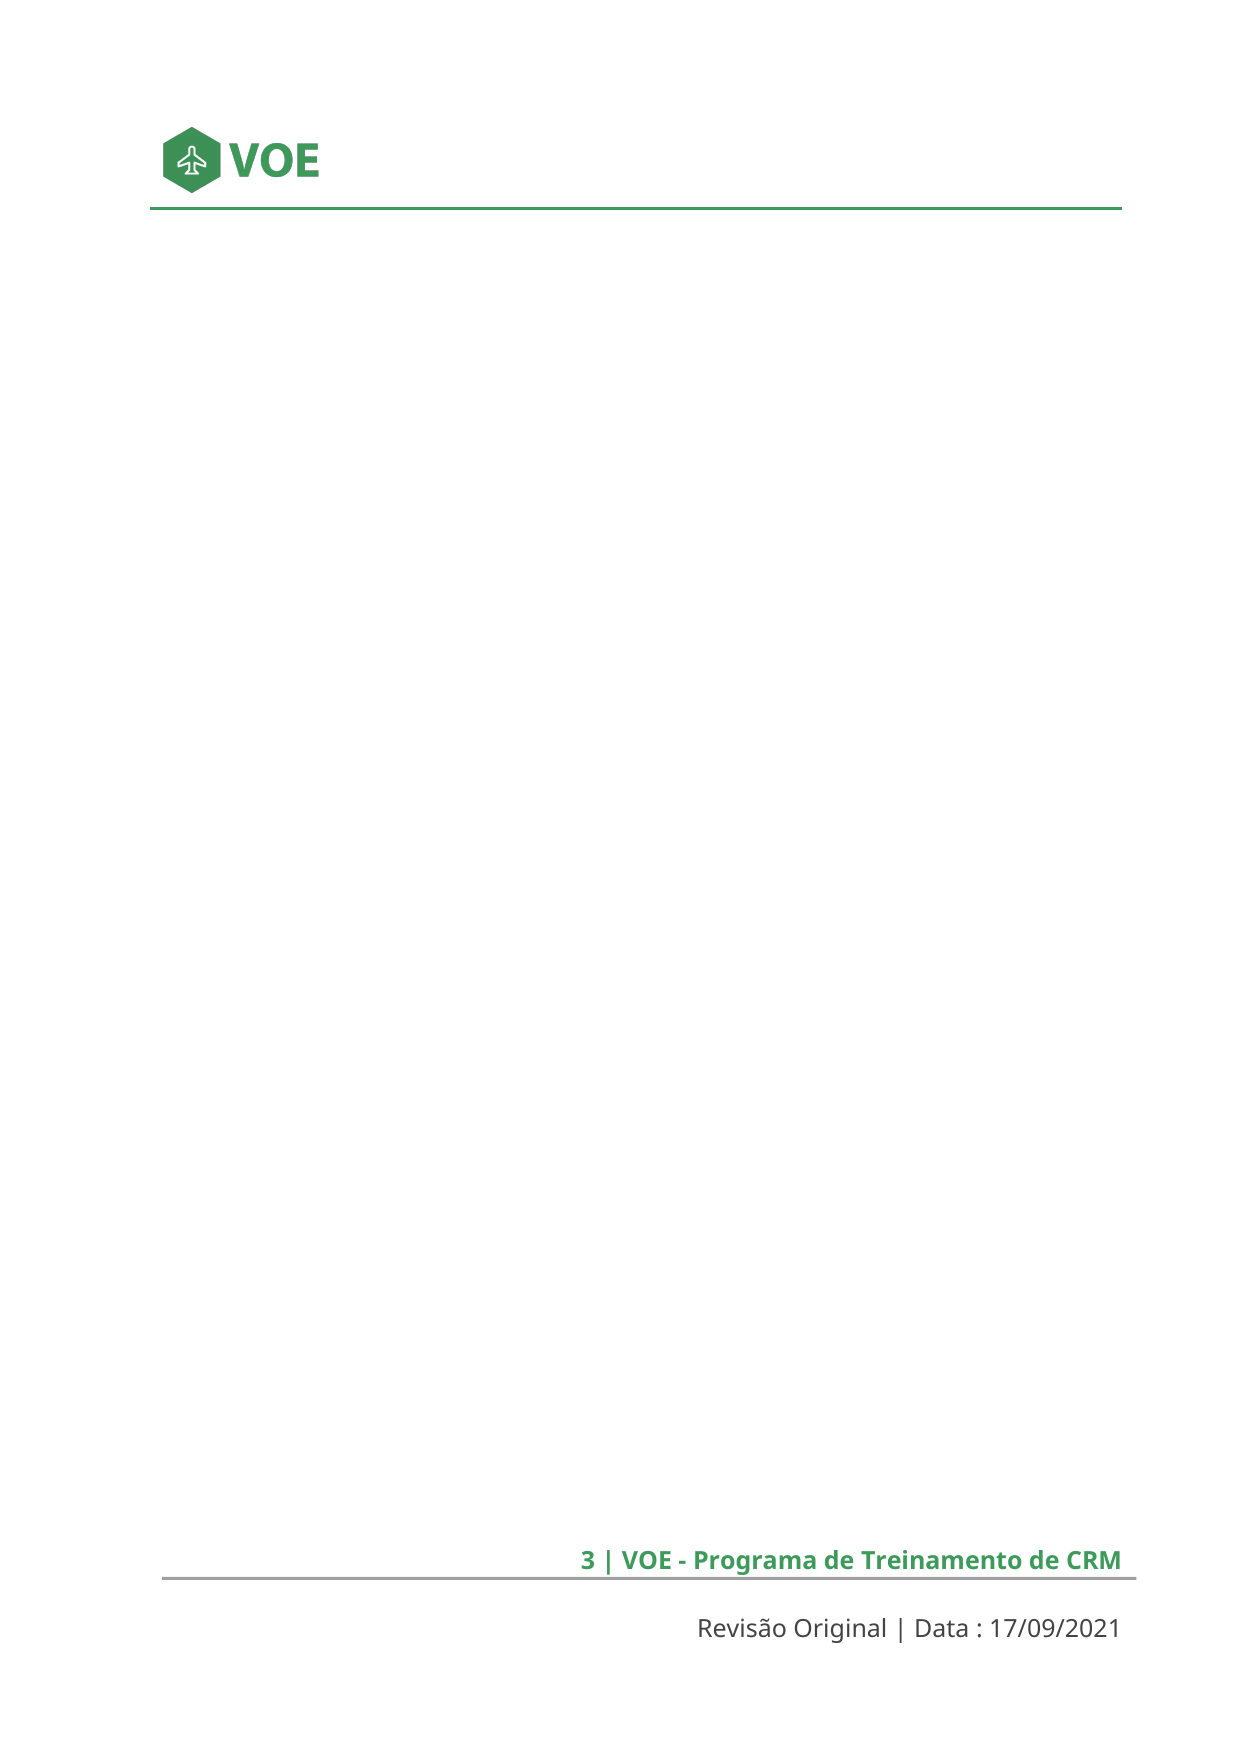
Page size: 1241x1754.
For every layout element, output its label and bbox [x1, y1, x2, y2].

picture [159, 121, 324, 197]
